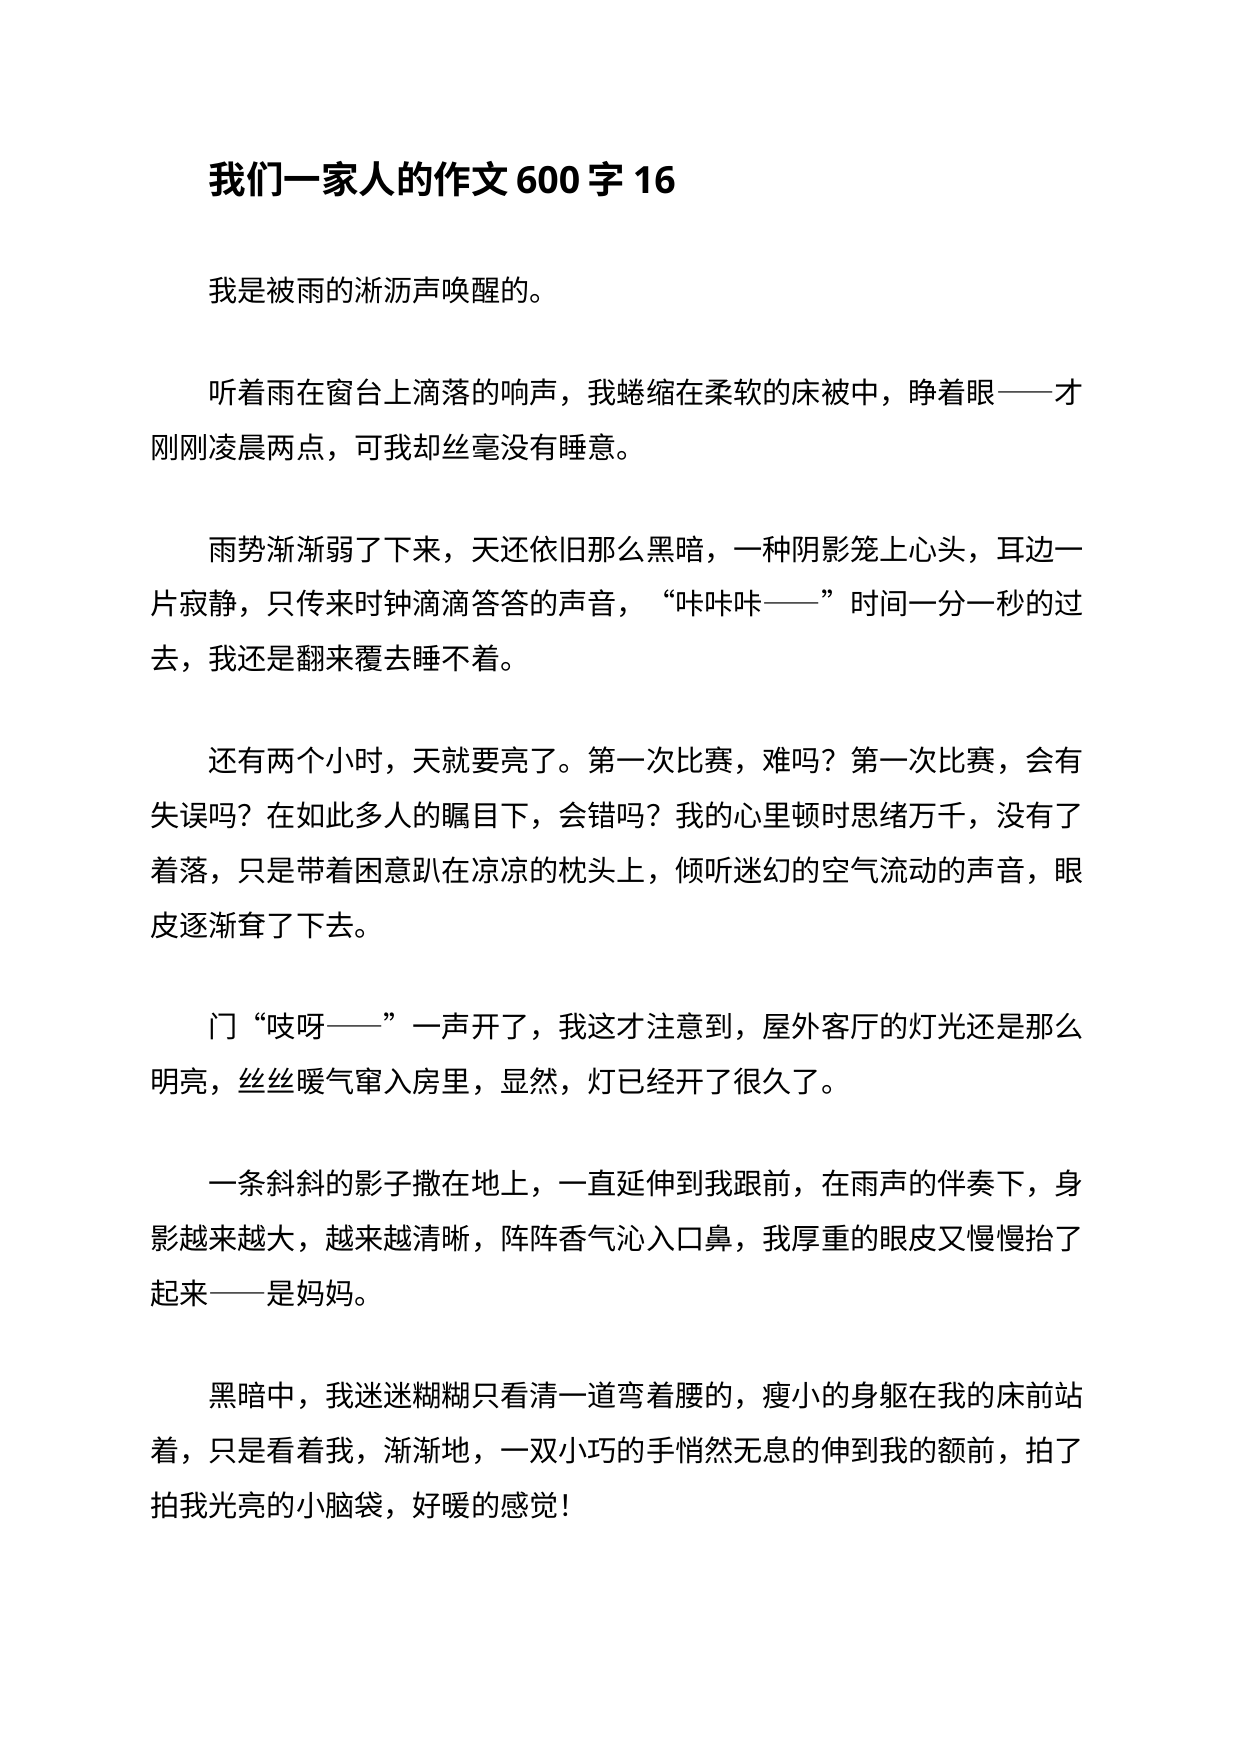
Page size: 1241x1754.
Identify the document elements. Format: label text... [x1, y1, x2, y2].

text 听着雨在窗台上滴落的响声，我蜷缩在柔软的床被中，睁着眼——才刚刚凌晨两点，可我却丝毫没有睡意。 [150, 369, 1090, 467]
text 还有两个小时，天就要亮了。第一次比赛，难吗？第一次比赛，会有失误吗？在如此多人的瞩目下，会错吗？我的心里顿时思绪万千，没有了着落，只是带着困意趴在凉凉的枕头上，倾听迷幻的空气流动的声音，眼皮逐渐耷了下去。 [150, 738, 1090, 944]
text 黑暗中，我迷迷糊糊只看清一道弯着腰的，瘦小的身躯在我的床前站着，只是看着我，渐渐地，一双小巧的手悄然无息的伸到我的额前，拍了拍我光亮的小脑袋，好暖的感觉！ [150, 1372, 1090, 1524]
text 门“吱呀——”一声开了，我这才注意到，屋外客厅的灯光还是那么明亮，丝丝暖气窜入房里，显然，灯已经开了很久了。 [150, 1004, 1090, 1101]
text 我们一家人的作文600字16 [150, 150, 1090, 204]
text 雨势渐渐弱了下来，天还依旧那么黑暗，一种阴影笼上心头，耳边一片寂静，只传来时钟滴滴答答的声音，“咔咔咔——”时间一分一秒的过去，我还是翻来覆去睡不着。 [150, 526, 1090, 678]
text 我是被雨的淅沥声唤醒的。 [150, 268, 1090, 310]
text 一条斜斜的影子撒在地上，一直延伸到我跟前，在雨声的伴奏下，身影越来越大，越来越清晰，阵阵香气沁入口鼻，我厚重的眼皮又慢慢抬了起来——是妈妈。 [150, 1161, 1090, 1313]
